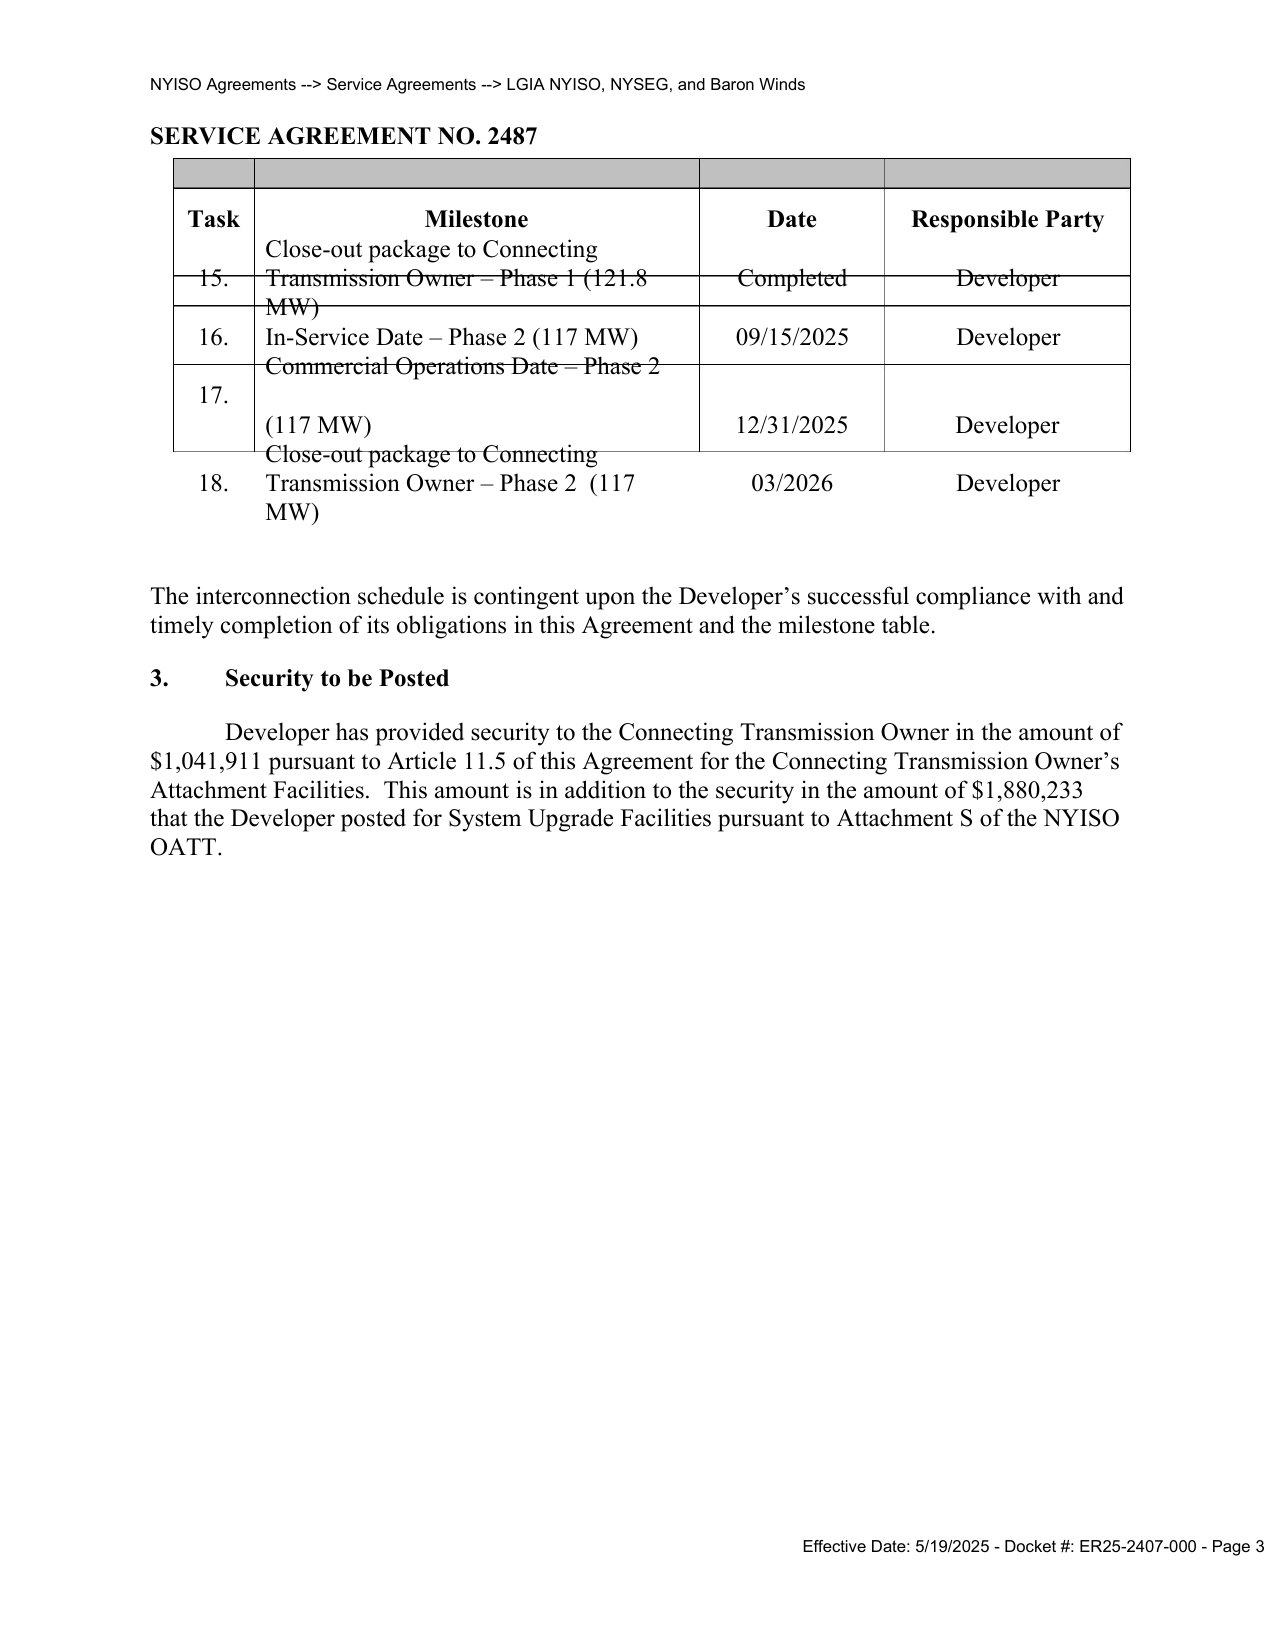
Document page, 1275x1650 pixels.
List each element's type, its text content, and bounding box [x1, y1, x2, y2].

list Task Milestone Date Responsible Party [187, 205, 1264, 233]
list MW) [265, 292, 1264, 321]
list 18. Transmission Owner – Phase 2 (117 03/2026 Developer [198, 469, 1264, 498]
list Commercial Operations Date – Phase 2 [265, 352, 1264, 381]
list 3. Security to be Posted [150, 664, 1264, 693]
list 17. [198, 381, 1264, 409]
list MW) [265, 498, 1264, 526]
list The interconnection schedule is contingent upon the Developer’s successful compliance with and timely completion of its obligations in this Agreement and the milestone table. [150, 581, 1128, 639]
picture [1063, 409, 1133, 454]
list 16. In-Service Date – Phase 2 (117 MW) 09/15/2025 Developer [198, 322, 1264, 351]
list 15. Transmission Owner – Phase 1 (121.8 Completed Developer [198, 263, 1264, 292]
list SERVICE AGREEMENT NO. 2487 [150, 121, 1264, 150]
picture [170, 155, 1133, 454]
list Close-out package to Connecting [265, 234, 1264, 263]
list (117 MW) 12/31/2025 Developer Close-out package to Connecting [265, 409, 1063, 469]
list Developer has provided security to the Connecting Transmission Owner in the amount of $1,041,911 pursuant to Article 11.5 of this Agreement for the Connecting Transmission Owner’s Attachment Facilities. This amount is in addition to the security in the amount of $1,880,233 that the Developer posted for System Upgrade Facilities pursuant to Attachment S of the NYISO OATT. [150, 718, 1264, 861]
